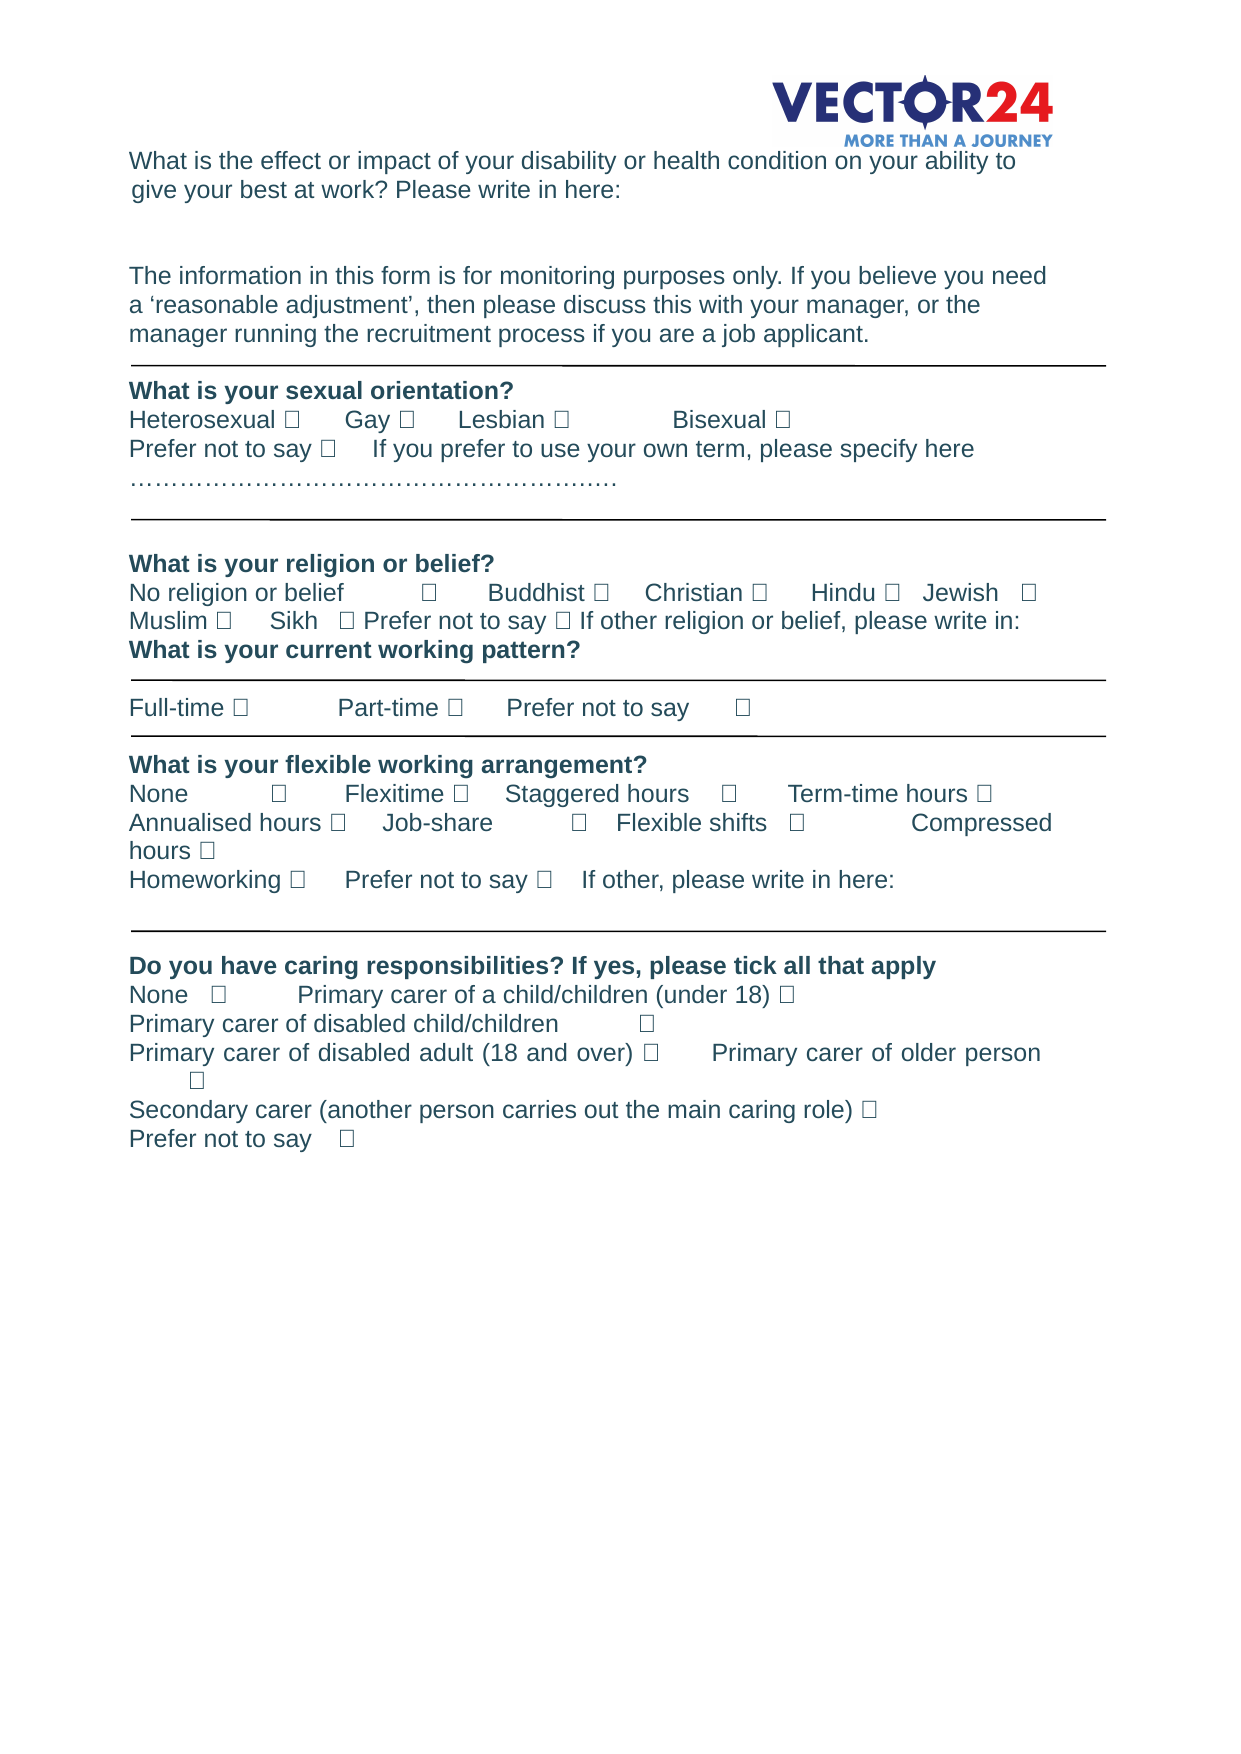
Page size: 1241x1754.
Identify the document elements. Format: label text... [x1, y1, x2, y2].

picture [772, 75, 1053, 147]
text Homeworking  Prefer not to say  If other, please write in here: [128, 865, 1053, 894]
text Heterosexual  Gay  Lesbian  Bisexual  [128, 405, 1053, 434]
text None  Primary carer of a child/children (under 18)  [128, 980, 1053, 1009]
text Muslim  Sikh  Prefer not to say  If other religion or belief, please write in: [128, 606, 1053, 635]
text Annualised hours  Job-share  Flexible shifts  Compressed hours  [128, 807, 1053, 865]
text The information in this form is for monitoring purposes only. If you believe you need a ‘reasonable adjustment’, then please discuss this with your manager, or the manager running the recruitment process if you are a job applicant. [128, 261, 1053, 347]
text What is your religion or belief? [128, 549, 1053, 577]
text None  Flexitime  Staggered hours  Term-time hours  [128, 779, 1053, 807]
text What is the effect or impact of your disability or health condition on your ability to give your best at work? Please write in here: [128, 146, 1053, 204]
text Full-time  Part-time  Prefer not to say  [128, 664, 1053, 721]
text Secondary carer (another person carries out the main caring role)  [128, 1095, 1053, 1124]
text What is your flexible working arrangement? [128, 721, 1053, 779]
text Do you have caring responsibilities? If yes, please tick all that apply [128, 922, 1053, 980]
text Primary carer of disabled child/children  [128, 1009, 1053, 1037]
text What is your current working pattern? [128, 635, 1053, 664]
text Prefer not to say  [128, 1124, 1053, 1152]
text No religion or belief  Buddhist  Christian  Hindu  Jewish  [128, 577, 1053, 606]
text Prefer not to say  If you prefer to use your own term, please specify here ……………………………………………….…. [128, 434, 1053, 491]
text Primary carer of disabled adult (18 and over)  Primary carer of older person  [128, 1037, 1053, 1095]
text What is your sexual orientation? [128, 347, 1053, 405]
